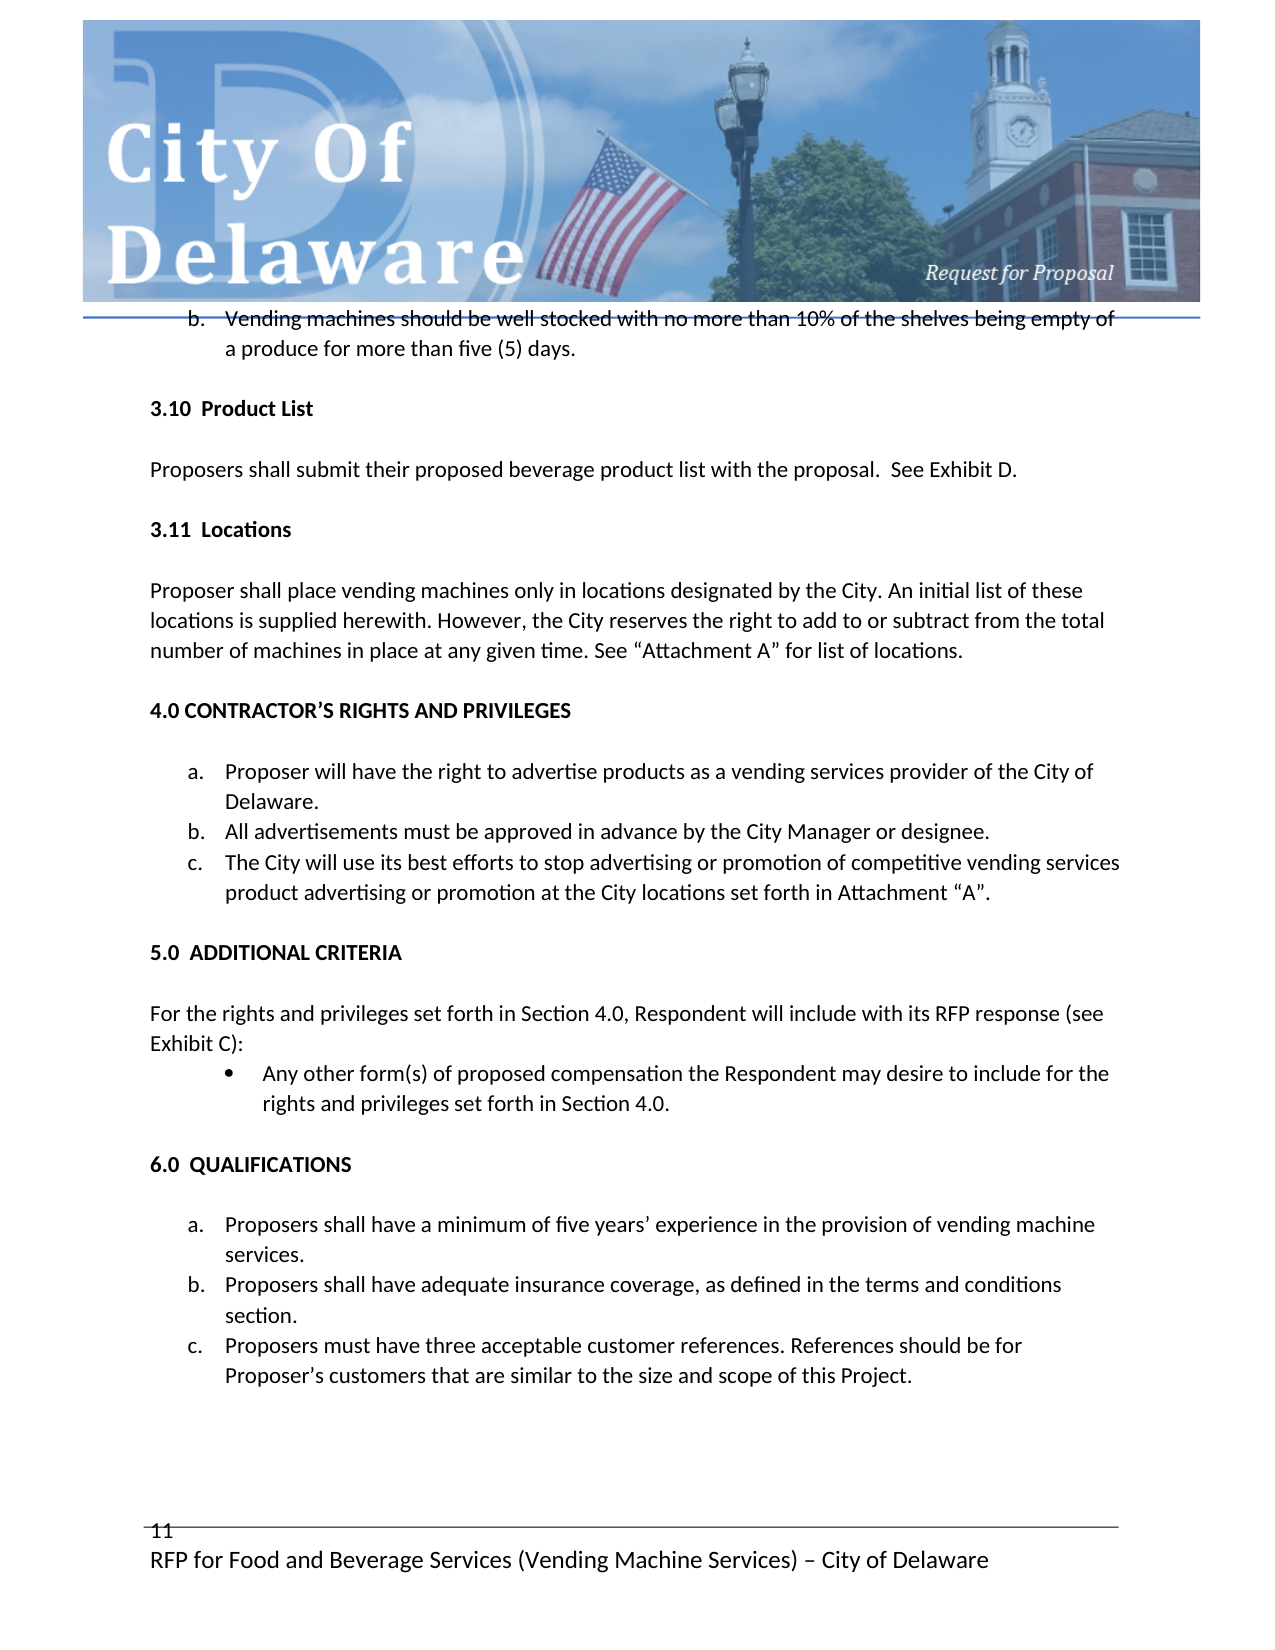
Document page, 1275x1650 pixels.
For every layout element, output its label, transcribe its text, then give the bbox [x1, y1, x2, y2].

text 6.0 QUALIFICATIONS [150, 1150, 1125, 1178]
list The City will use its best efforts to stop advertising or promotion of competitive vending services product advertising or promotion at the City locations set forth in Attachment “A”. [187, 848, 1125, 906]
list Proposers shall have adequate insurance coverage, as defined in the terms and conditions section. [187, 1271, 1125, 1329]
list Proposers must have three acceptable customer references. References should be for Proposer’s customers that are similar to the size and scope of this Project. [187, 1331, 1125, 1389]
text 3.10 Product List [150, 394, 1125, 422]
text 4.0 CONTRACTOR’S RIGHTS AND PRIVILEGES [150, 697, 1125, 724]
text 5.0 ADDITIONAL CRITERIA [150, 938, 1125, 966]
text For the rights and privileges set forth in Section 4.0, Respondent will include with its RFP response (see Exhibit C): [150, 999, 1125, 1057]
text Proposers shall submit their proposed beverage product list with the proposal. See Exhibit D. [150, 455, 1125, 483]
picture [82, 20, 1201, 302]
list Proposer will have the right to advertise products as a vending services provider of the City of Delaware. [187, 757, 1125, 815]
list Any other form(s) of proposed compensation the Respondent may desire to include for the rights and privileges set forth in Section 4.0. [225, 1059, 1125, 1117]
list Vending machines should be well stocked with no more than 10% of the shelves being empty of a produce for more than five (5) days. [187, 302, 1125, 362]
text 3.11 Locations [150, 515, 1125, 543]
list Proposers shall have a minimum of five years’ experience in the provision of vending machine services. [187, 1210, 1125, 1268]
text Proposer shall place vending machines only in locations designated by the City. An initial list of these locations is supplied herewith. However, the City reserves the right to add to or subtract from the total number of machines in place at any given time. See “Attachment A” for list of locations. [150, 576, 1125, 664]
list All advertisements must be approved in advance by the City Manager or designee. [187, 817, 1125, 845]
